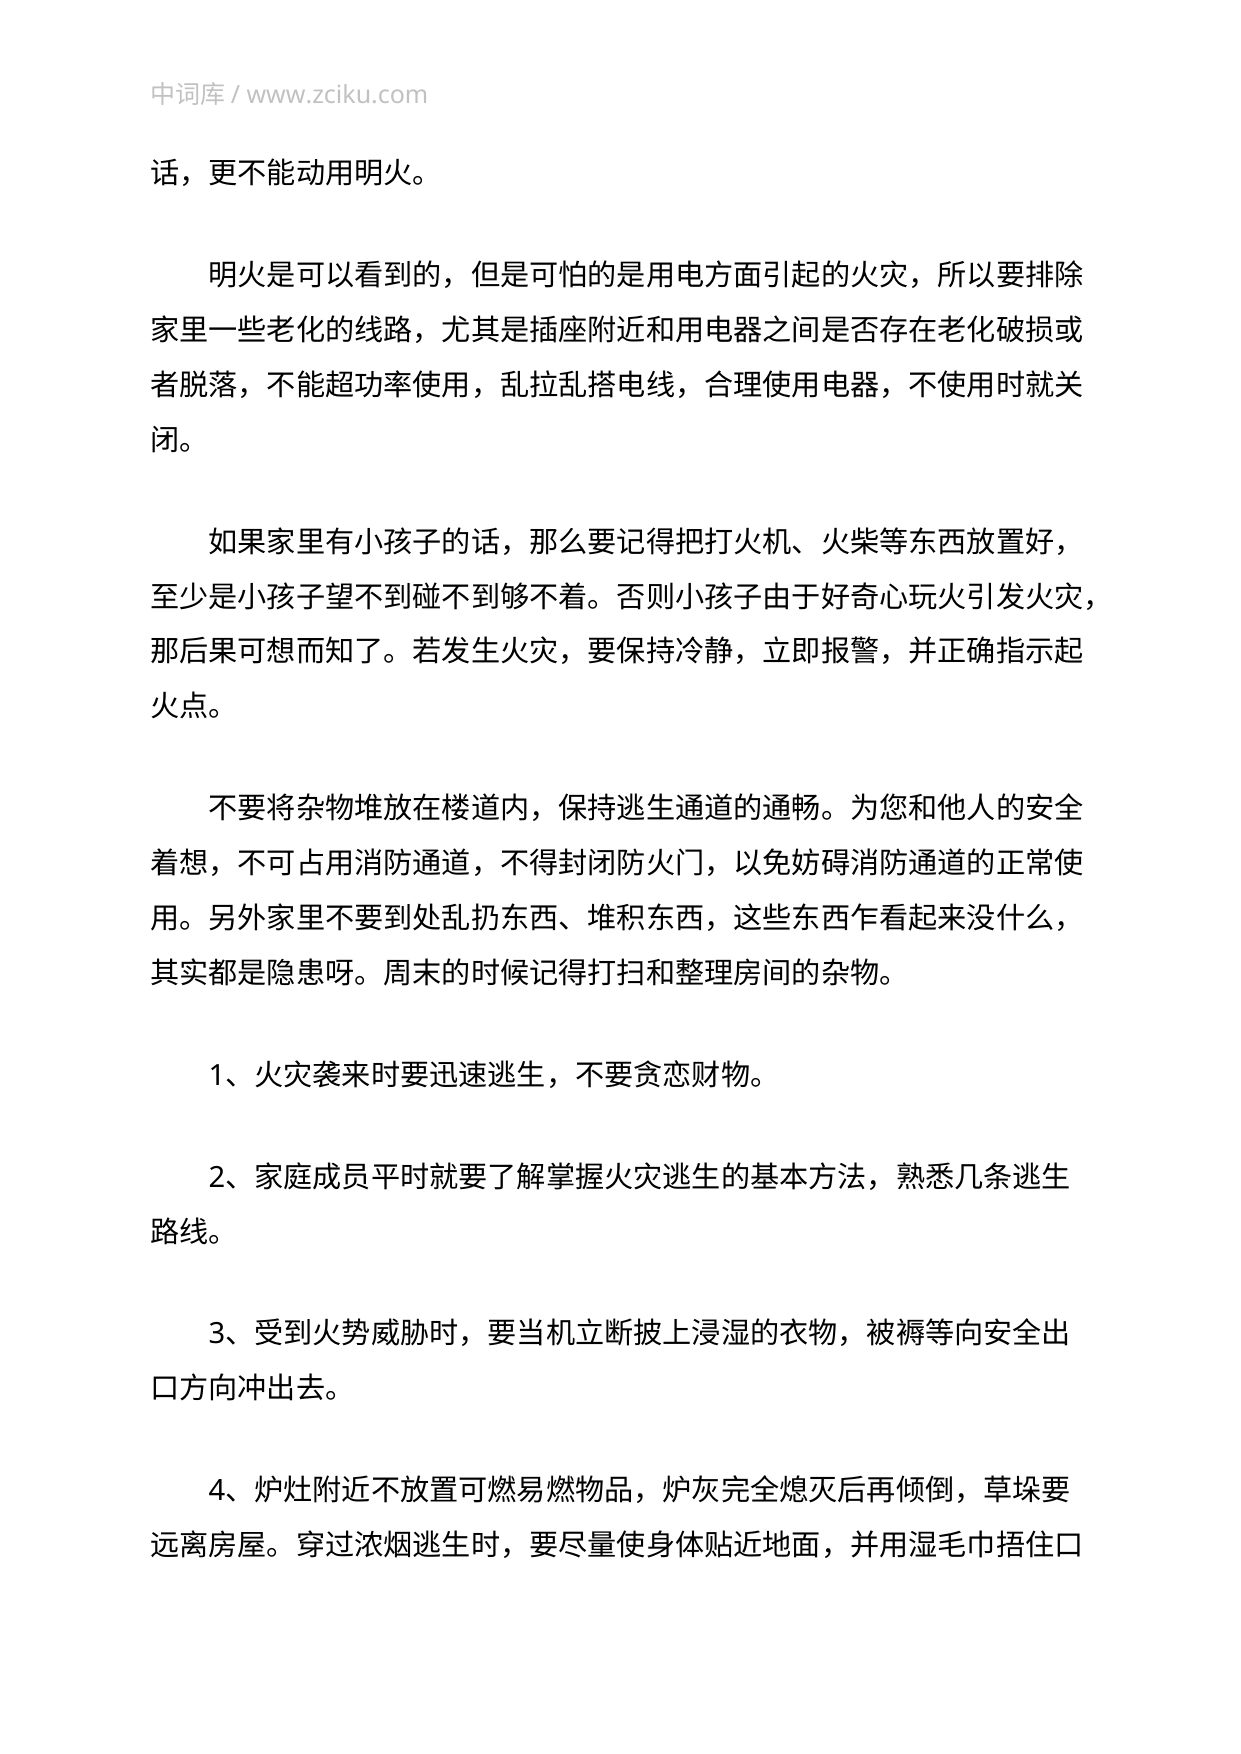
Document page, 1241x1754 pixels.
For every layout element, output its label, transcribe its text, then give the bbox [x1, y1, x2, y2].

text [150, 150, 1090, 192]
text 1、火灾袭来时要迅速逃生，不要贪恋财物。 [150, 1051, 1090, 1093]
text 2、家庭成员平时就要了解掌握火灾逃生的基本方法，熟悉几条逃生路线。 [150, 1153, 1090, 1250]
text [150, 1467, 1090, 1564]
text 明火是可以看到的，但是可怕的是用电方面引起的火灾，所以要排除家里一些老化的线路，尤其是插座附近和用电器之间是否存在老化破损或者脱落，不能超功率使用，乱拉乱搭电线，合理使用电器，不使用时就关闭。 [150, 252, 1090, 459]
text 如果家里有小孩子的话，那么要记得把打火机、火柴等东西放置好，至少是小孩子望不到碰不到够不着。否则小孩子由于好奇心玩火引发火灾，那后果可想而知了。若发生火灾，要保持冷静，立即报警，并正确指示起火点。 [150, 518, 1090, 725]
text 3、受到火势威胁时，要当机立断披上浸湿的衣物，被褥等向安全出口方向冲出去。 [150, 1310, 1090, 1407]
text 不要将杂物堆放在楼道内，保持逃生通道的通畅。为您和他人的安全着想，不可占用消防通道，不得封闭防火门，以免妨碍消防通道的正常使用。另外家里不要到处乱扔东西、堆积东西，这些东西乍看起来没什么，其实都是隐患呀。周末的时候记得打扫和整理房间的杂物。 [150, 785, 1090, 992]
